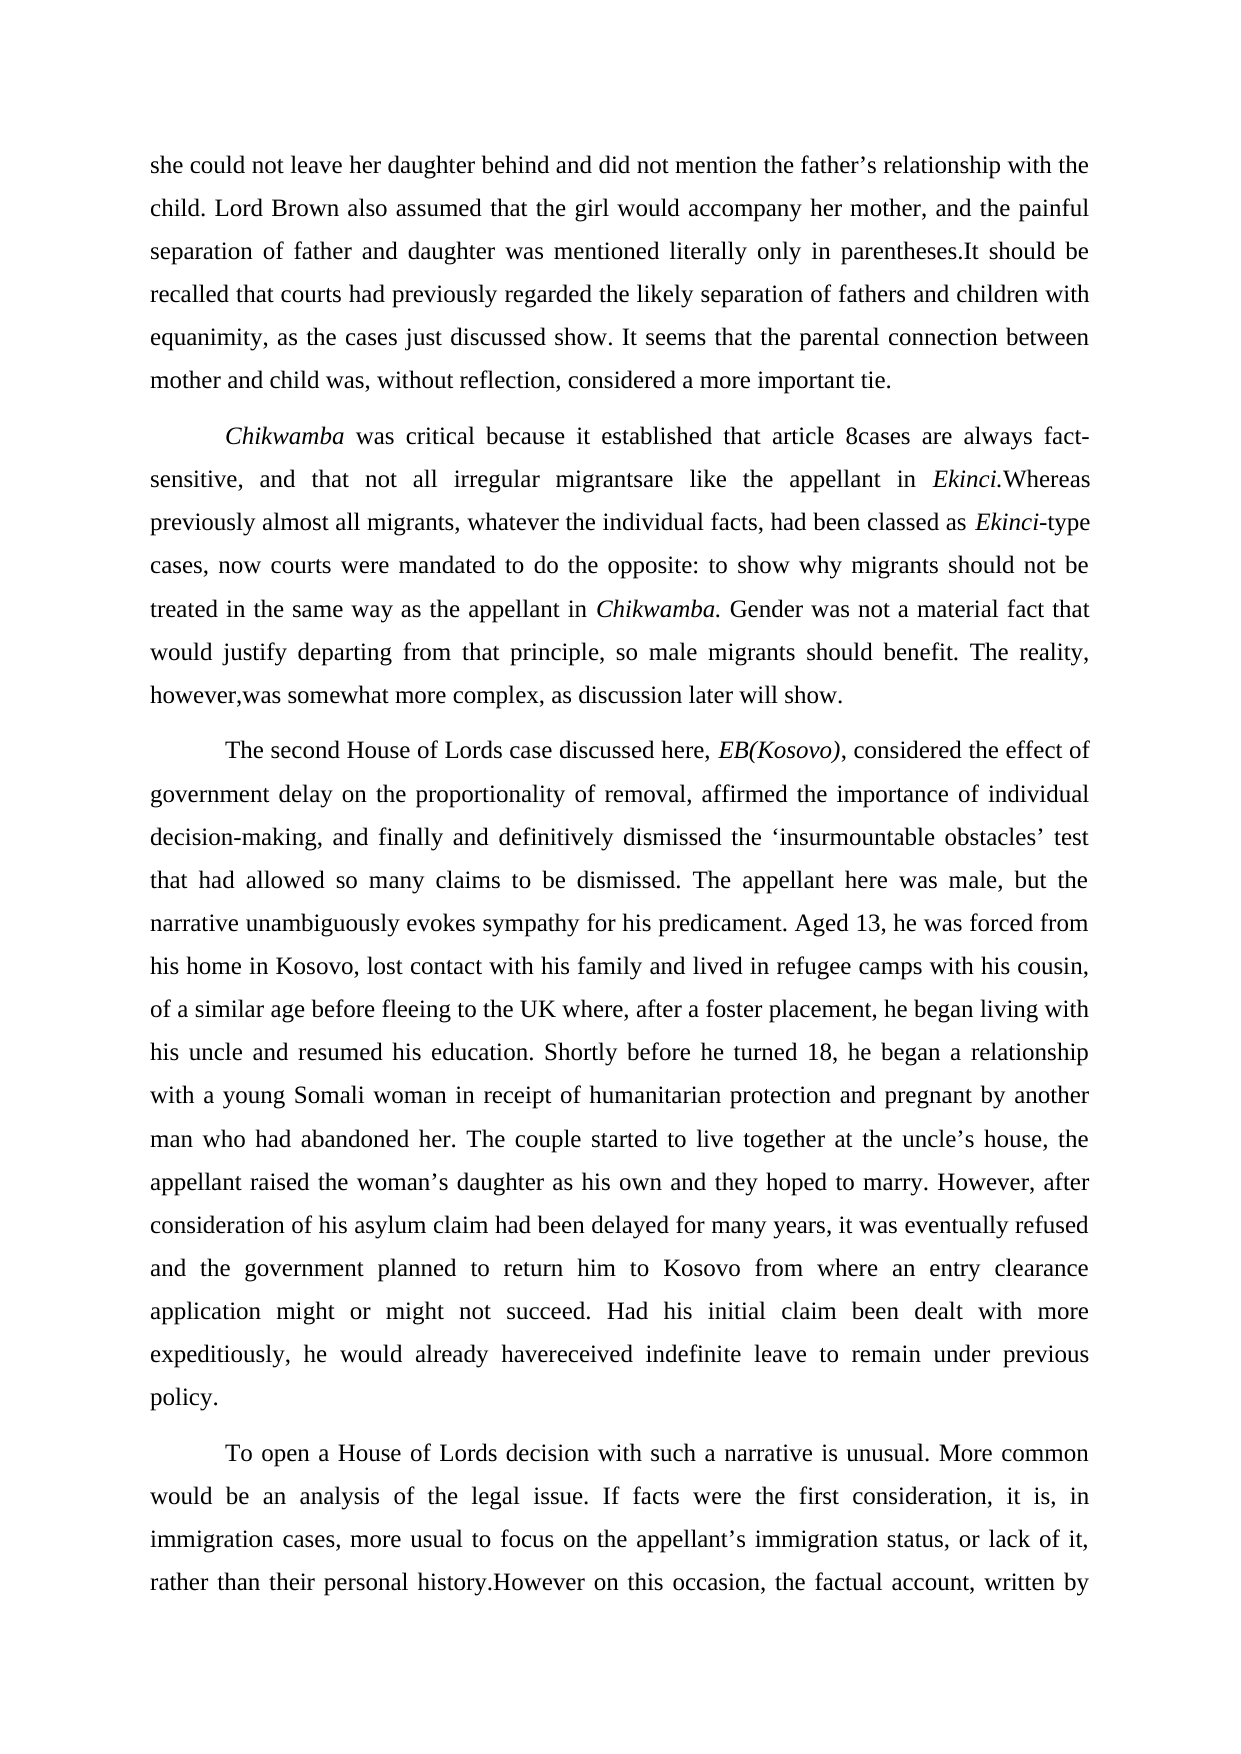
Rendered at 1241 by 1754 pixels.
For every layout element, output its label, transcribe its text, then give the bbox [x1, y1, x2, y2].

text Chikwamba was critical because it established that article 8cases are always fact-sensitive, and that not all irregular migrantsare like the appellant in Ekinci.Whereas previously almost all migrants, whatever the individual facts, had been classed as Ekinci-type cases, now courts were mandated to do the opposite: to show why migrants should not be treated in the same way as the appellant in Chikwamba. Gender was not a material fact that would justify departing from that principle, so male migrants should benefit. The reality, however,was somewhat more complex, as discussion later will show. [150, 421, 1090, 709]
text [150, 1438, 1090, 1596]
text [150, 150, 1090, 394]
text The second House of Lords case discussed here, EB(Kosovo), considered the effect of government delay on the proportionality of removal, affirmed the importance of individual decision-making, and finally and definitively dismissed the ‘insurmountable obstacles’ test that had allowed so many claims to be dismissed. The appellant here was male, but the narrative unambiguously evokes sympathy for his predicament. Aged 13, he was forced from his home in Kosovo, lost contact with his family and lived in refugee camps with his cousin, of a similar age before fleeing to the UK where, after a foster placement, he began living with his uncle and resumed his education. Shortly before he turned 18, he began a relationship with a young Somali woman in receipt of humanitarian protection and pregnant by another man who had abandoned her. The couple started to live together at the uncle’s house, the appellant raised the woman’s daughter as his own and they hoped to marry. However, after consideration of his asylum claim had been delayed for many years, it was eventually refused and the government planned to return him to Kosovo from where an entry clearance application might or might not succeed. Had his initial claim been dealt with more expeditiously, he would already havereceived indefinite leave to remain under previous policy. [150, 736, 1090, 1411]
